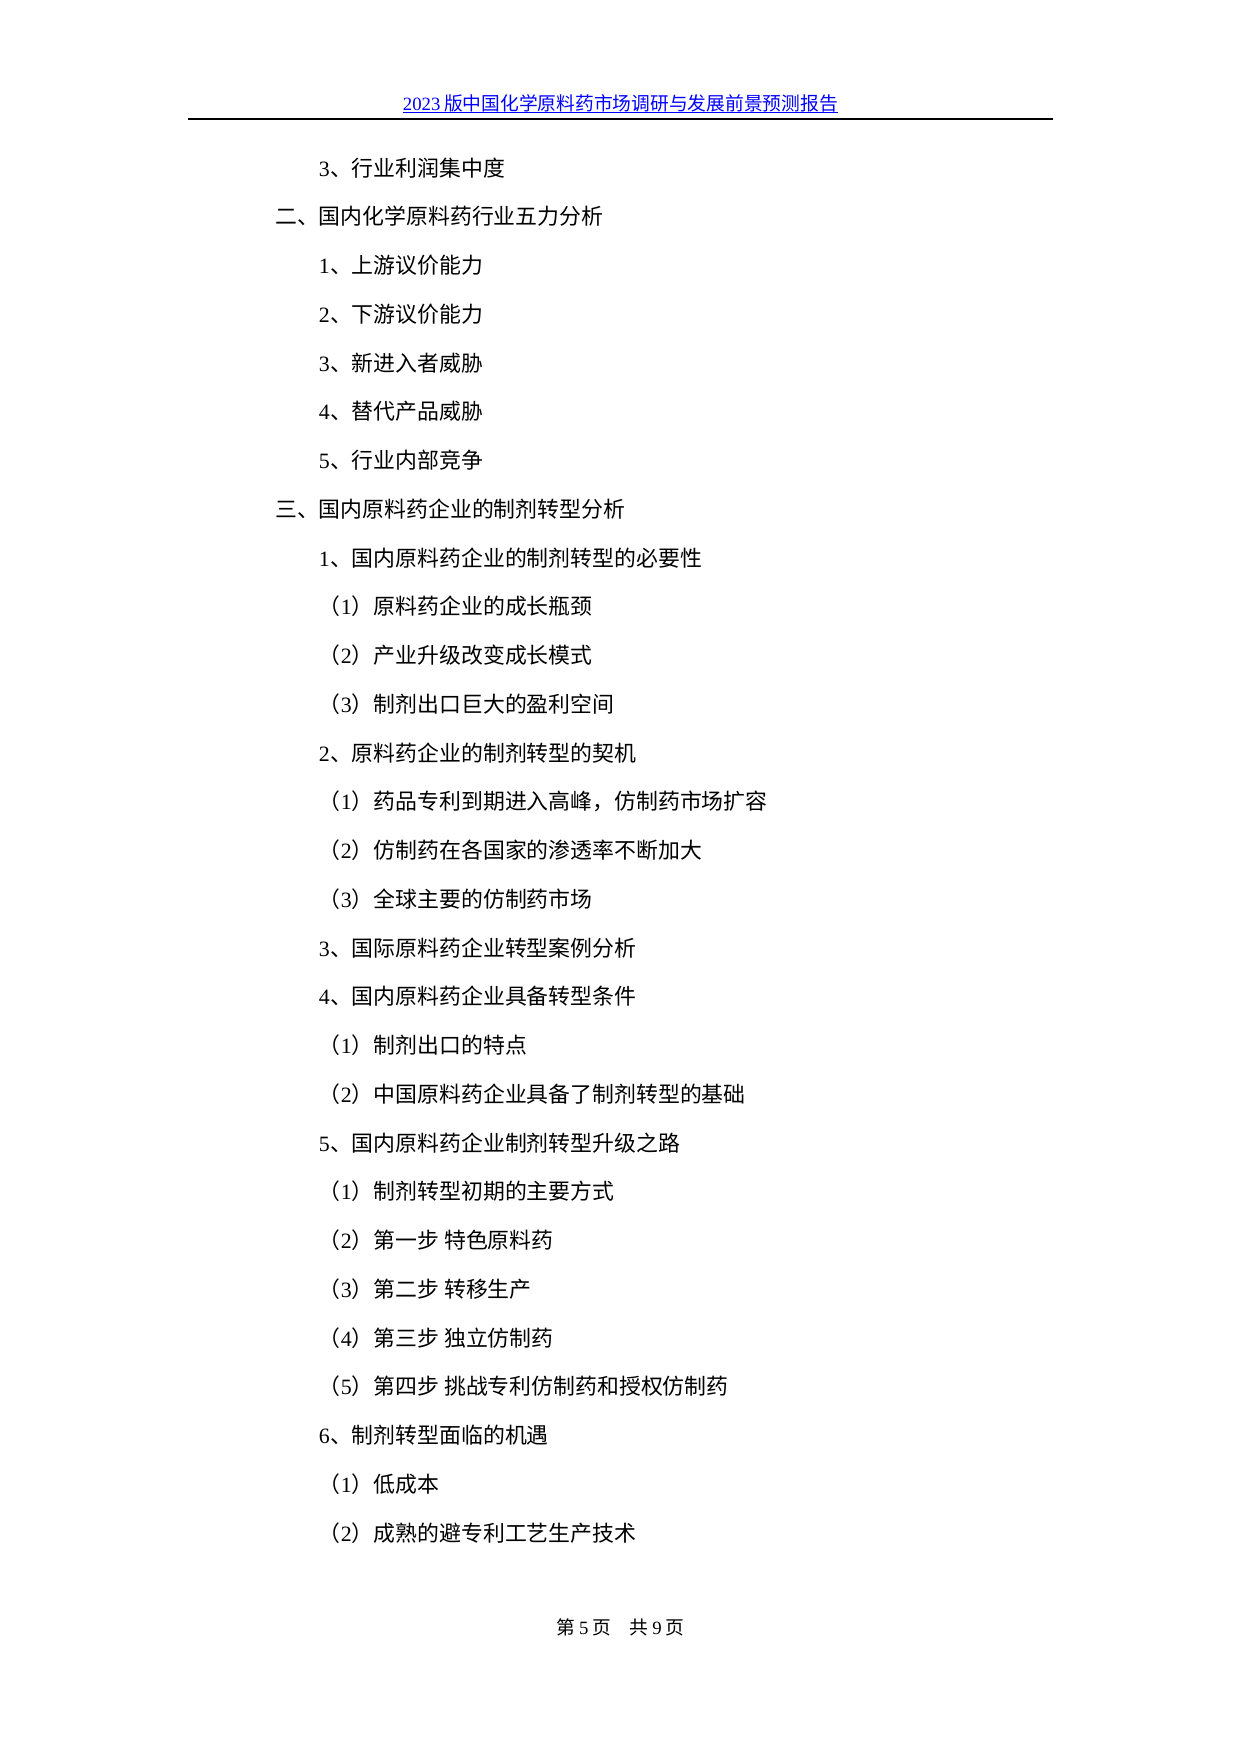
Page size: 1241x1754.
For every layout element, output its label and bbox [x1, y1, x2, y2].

text [187, 150, 1053, 1548]
